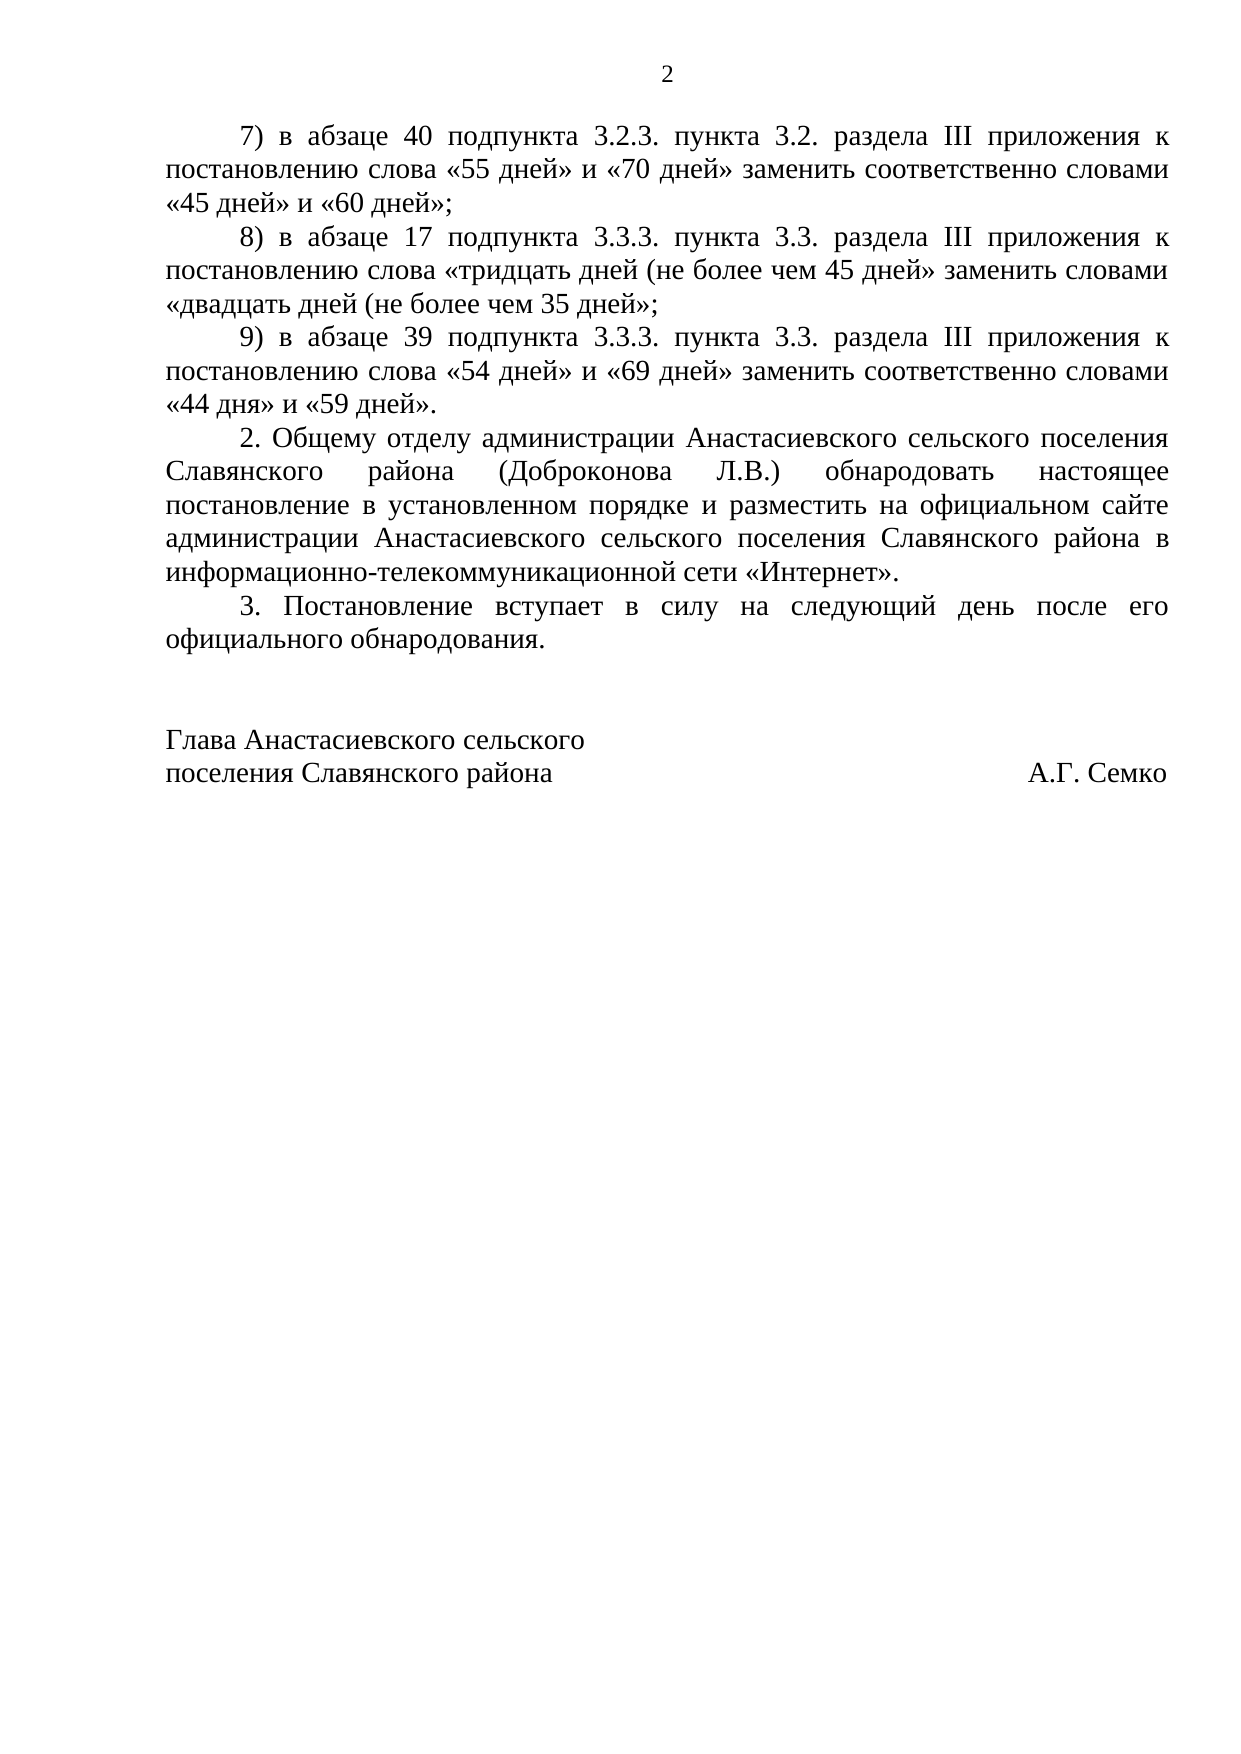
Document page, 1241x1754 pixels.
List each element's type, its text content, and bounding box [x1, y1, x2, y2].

text 8) в абзаце 17 подпункта 3.3.3. пункта 3.3. раздела III приложения к постановлению слова «тридцать дней (не более чем 45 дней» заменить словами «двадцать дней (не более чем 35 дней»; [165, 219, 1169, 319]
text 9) в абзаце 39 подпункта 3.3.3. пункта 3.3. раздела III приложения к постановлению слова «54 дней» и «69 дней» заменить соответственно словами «44 дня» и «59 дней». [165, 319, 1169, 420]
text 3. Постановление вступает в силу на следующий день после его официального обнародования. [165, 588, 1169, 655]
text поселения Славянского района А.Г. Семко [165, 755, 1169, 789]
text Глава Анастасиевского сельского [165, 722, 1169, 755]
text 2. Общему отделу администрации Анастасиевского сельского поселения Славянского района (Доброконова Л.В.) обнародовать настоящее постановление в установленном порядке и разместить на официальном сайте администрации Анастасиевского сельского поселения Славянского района в информационно-телекоммуникационной сети «Интернет». [165, 420, 1169, 588]
text 7) в абзаце 40 подпункта 3.2.3. пункта 3.2. раздела III приложения к постановлению слова «55 дней» и «70 дней» заменить соответственно словами «45 дней» и «60 дней»; [165, 118, 1169, 219]
